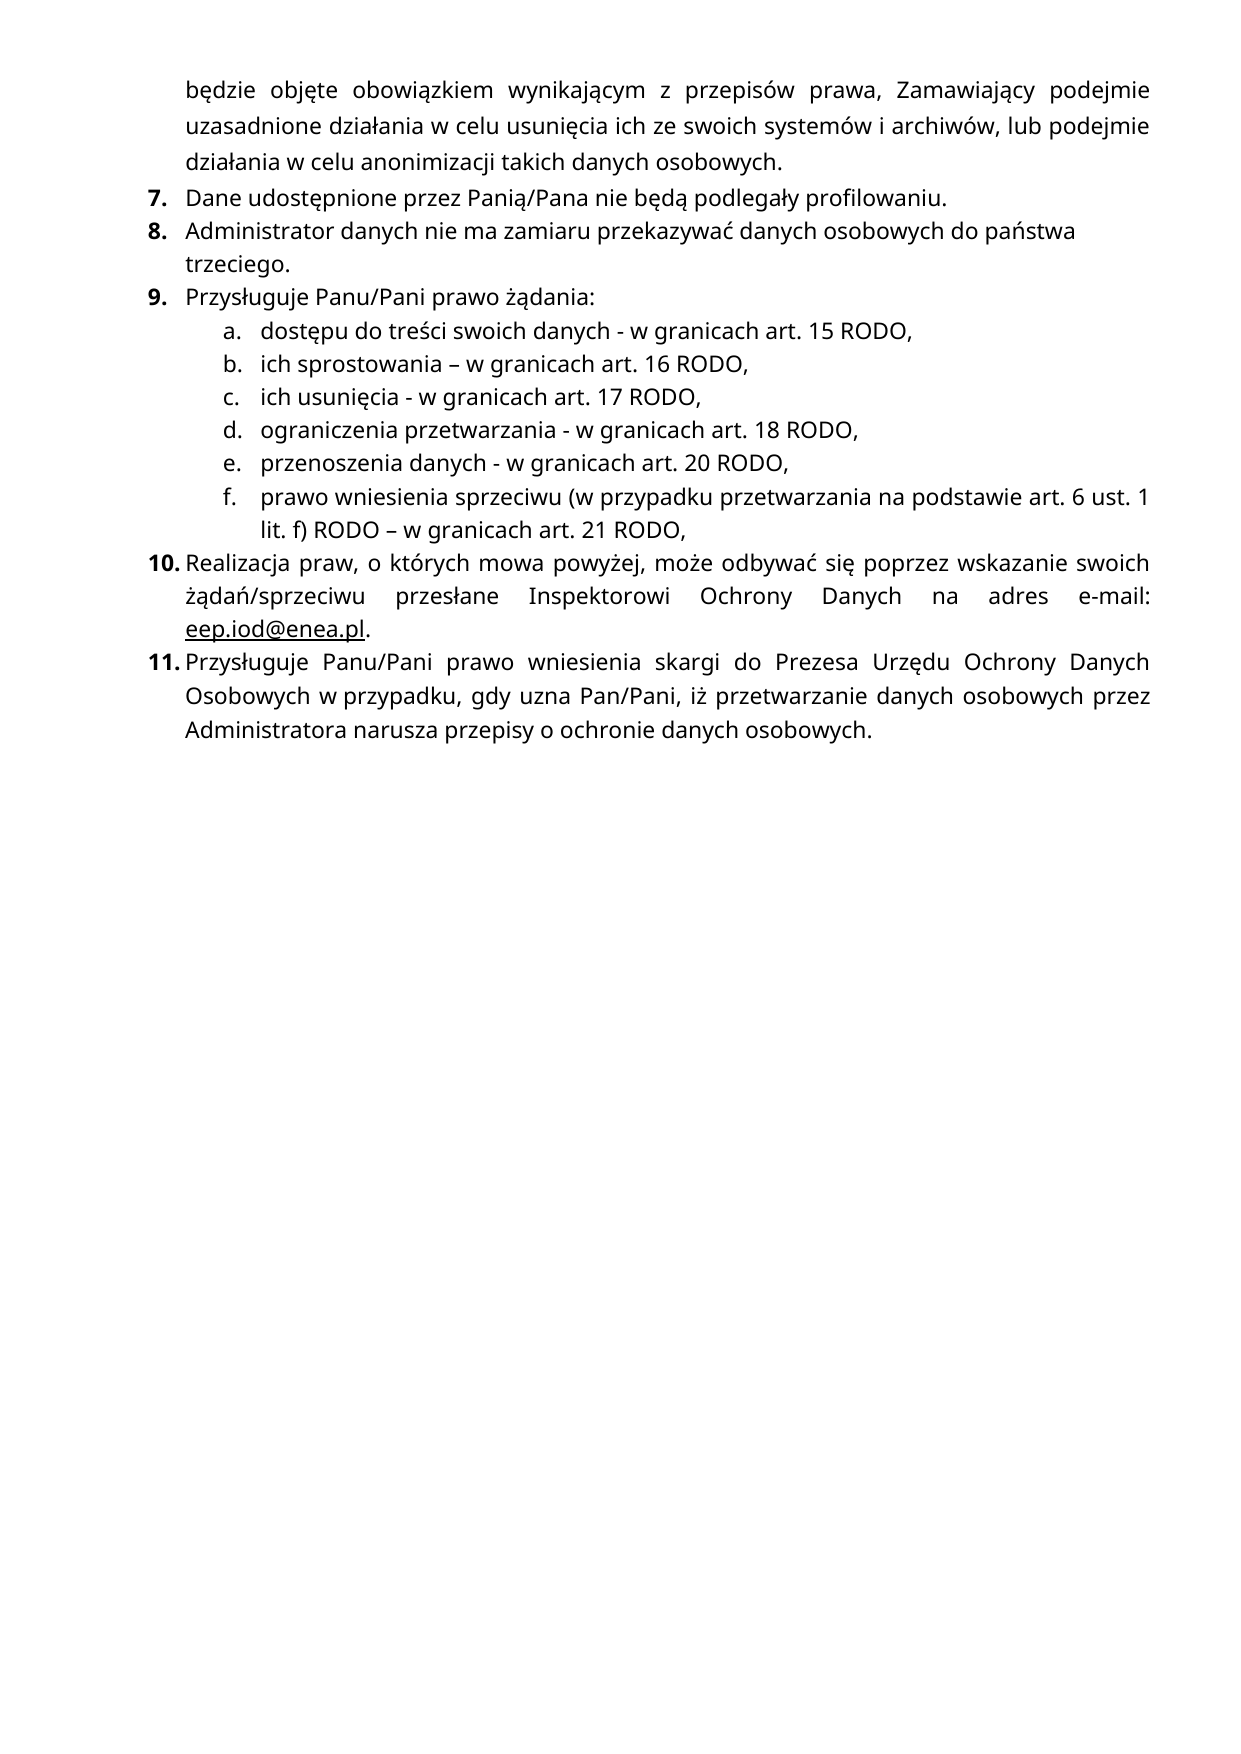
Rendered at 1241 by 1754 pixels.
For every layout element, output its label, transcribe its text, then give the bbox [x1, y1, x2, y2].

list Przysługuje Panu/Pani prawo wniesienia skargi do Prezesa Urzędu Ochrony Danych Osobowych w przypadku, gdy uzna Pan/Pani, iż przetwarzanie danych osobowych przez Administratora narusza przepisy o ochronie danych osobowych. [148, 646, 1152, 745]
list dostępu do treści swoich danych - w granicach art. 15 RODO, [223, 315, 1152, 346]
list ich usunięcia - w granicach art. 17 RODO, [223, 381, 1152, 412]
list prawo wniesienia sprzeciwu (w przypadku przetwarzania na podstawie art. 6 ust. 1 lit. f) RODO – w granicach art. 21 RODO, [223, 480, 1152, 545]
list Przysługuje Panu/Pani prawo żądania: [148, 281, 1152, 312]
list Administrator danych nie ma zamiaru przekazywać danych osobowych do państwa trzeciego. [148, 215, 1152, 279]
list Realizacja praw, o których mowa powyżej, może odbywać się poprzez wskazanie swoich żądań/sprzeciwu przesłane Inspektorowi Ochrony Danych na adres e-mail: eep.iod@enea.pl. [148, 547, 1152, 644]
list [148, 74, 1152, 177]
list przenoszenia danych - w granicach art. 20 RODO, [223, 447, 1152, 478]
list ograniczenia przetwarzania - w granicach art. 18 RODO, [223, 414, 1152, 445]
list Dane udostępnione przez Panią/Pana nie będą podlegały profilowaniu. [148, 182, 1152, 213]
list ich sprostowania – w granicach art. 16 RODO, [223, 348, 1152, 379]
